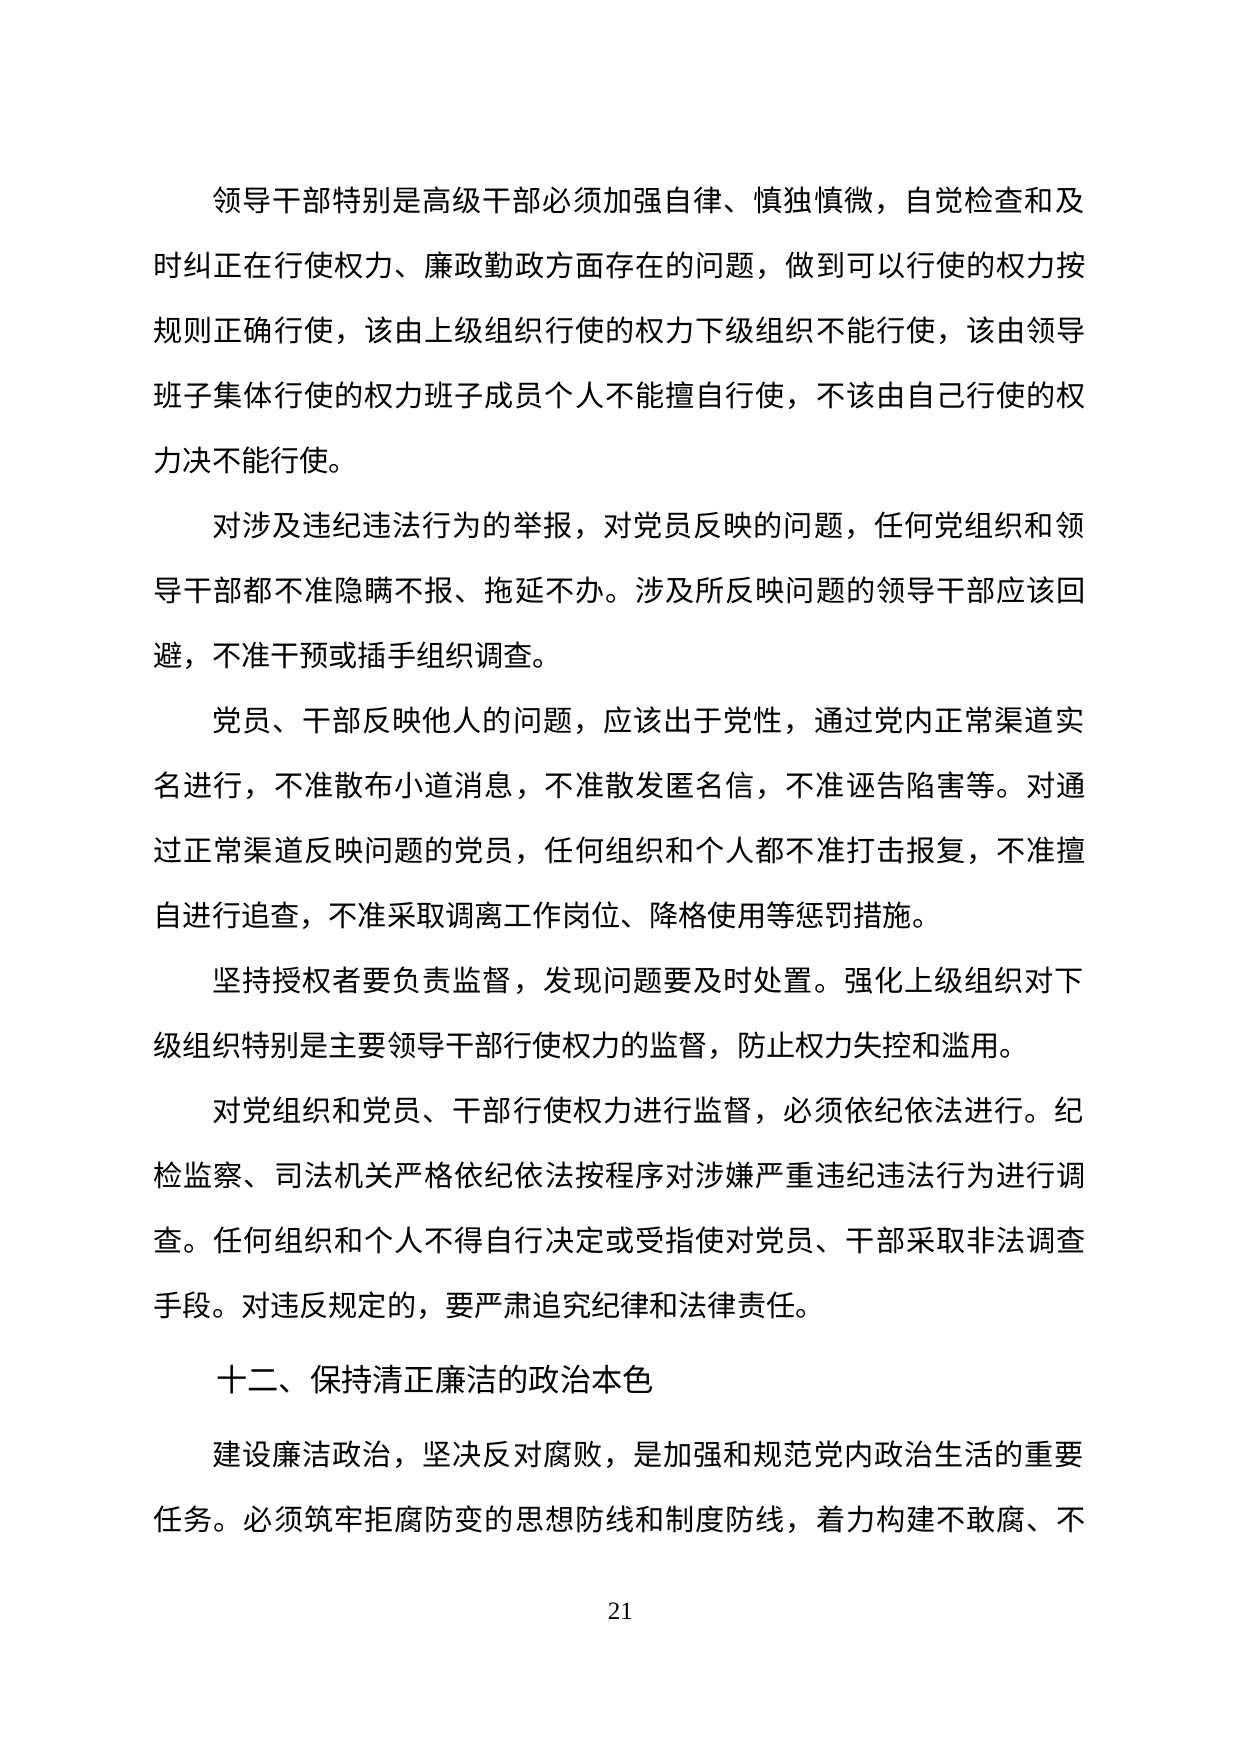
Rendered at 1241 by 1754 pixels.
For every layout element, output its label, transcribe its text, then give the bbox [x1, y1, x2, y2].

text 对党组织和党员、干部行使权力进行监督，必须依纪依法进行。纪检监察、司法机关严格依纪依法按程序对涉嫌严重违纪违法行为进行调查。任何组织和个人不得自行决定或受指使对党员、干部采取非法调查手段。对违反规定的，要严肃追究纪律和法律责任。 [153, 1076, 1087, 1336]
text 坚持授权者要负责监督，发现问题要及时处置。强化上级组织对下级组织特别是主要领导干部行使权力的监督，防止权力失控和滥用。 [153, 946, 1087, 1076]
text 十二、保持清正廉洁的政治本色 [153, 1346, 1087, 1411]
text 对涉及违纪违法行为的举报，对党员反映的问题，任何党组织和领导干部都不准隐瞒不报、拖延不办。涉及所反映问题的领导干部应该回避，不准干预或插手组织调查。 [153, 491, 1087, 686]
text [153, 1420, 1087, 1550]
text 党员、干部反映他人的问题，应该出于党性，通过党内正常渠道实名进行，不准散布小道消息，不准散发匿名信，不准诬告陷害等。对通过正常渠道反映问题的党员，任何组织和个人都不准打击报复，不准擅自进行追查，不准采取调离工作岗位、降格使用等惩罚措施。 [153, 686, 1087, 946]
text 领导干部特别是高级干部必须加强自律、慎独慎微，自觉检查和及时纠正在行使权力、廉政勤政方面存在的问题，做到可以行使的权力按规则正确行使，该由上级组织行使的权力下级组织不能行使，该由领导班子集体行使的权力班子成员个人不能擅自行使，不该由自己行使的权力决不能行使。 [153, 166, 1087, 491]
